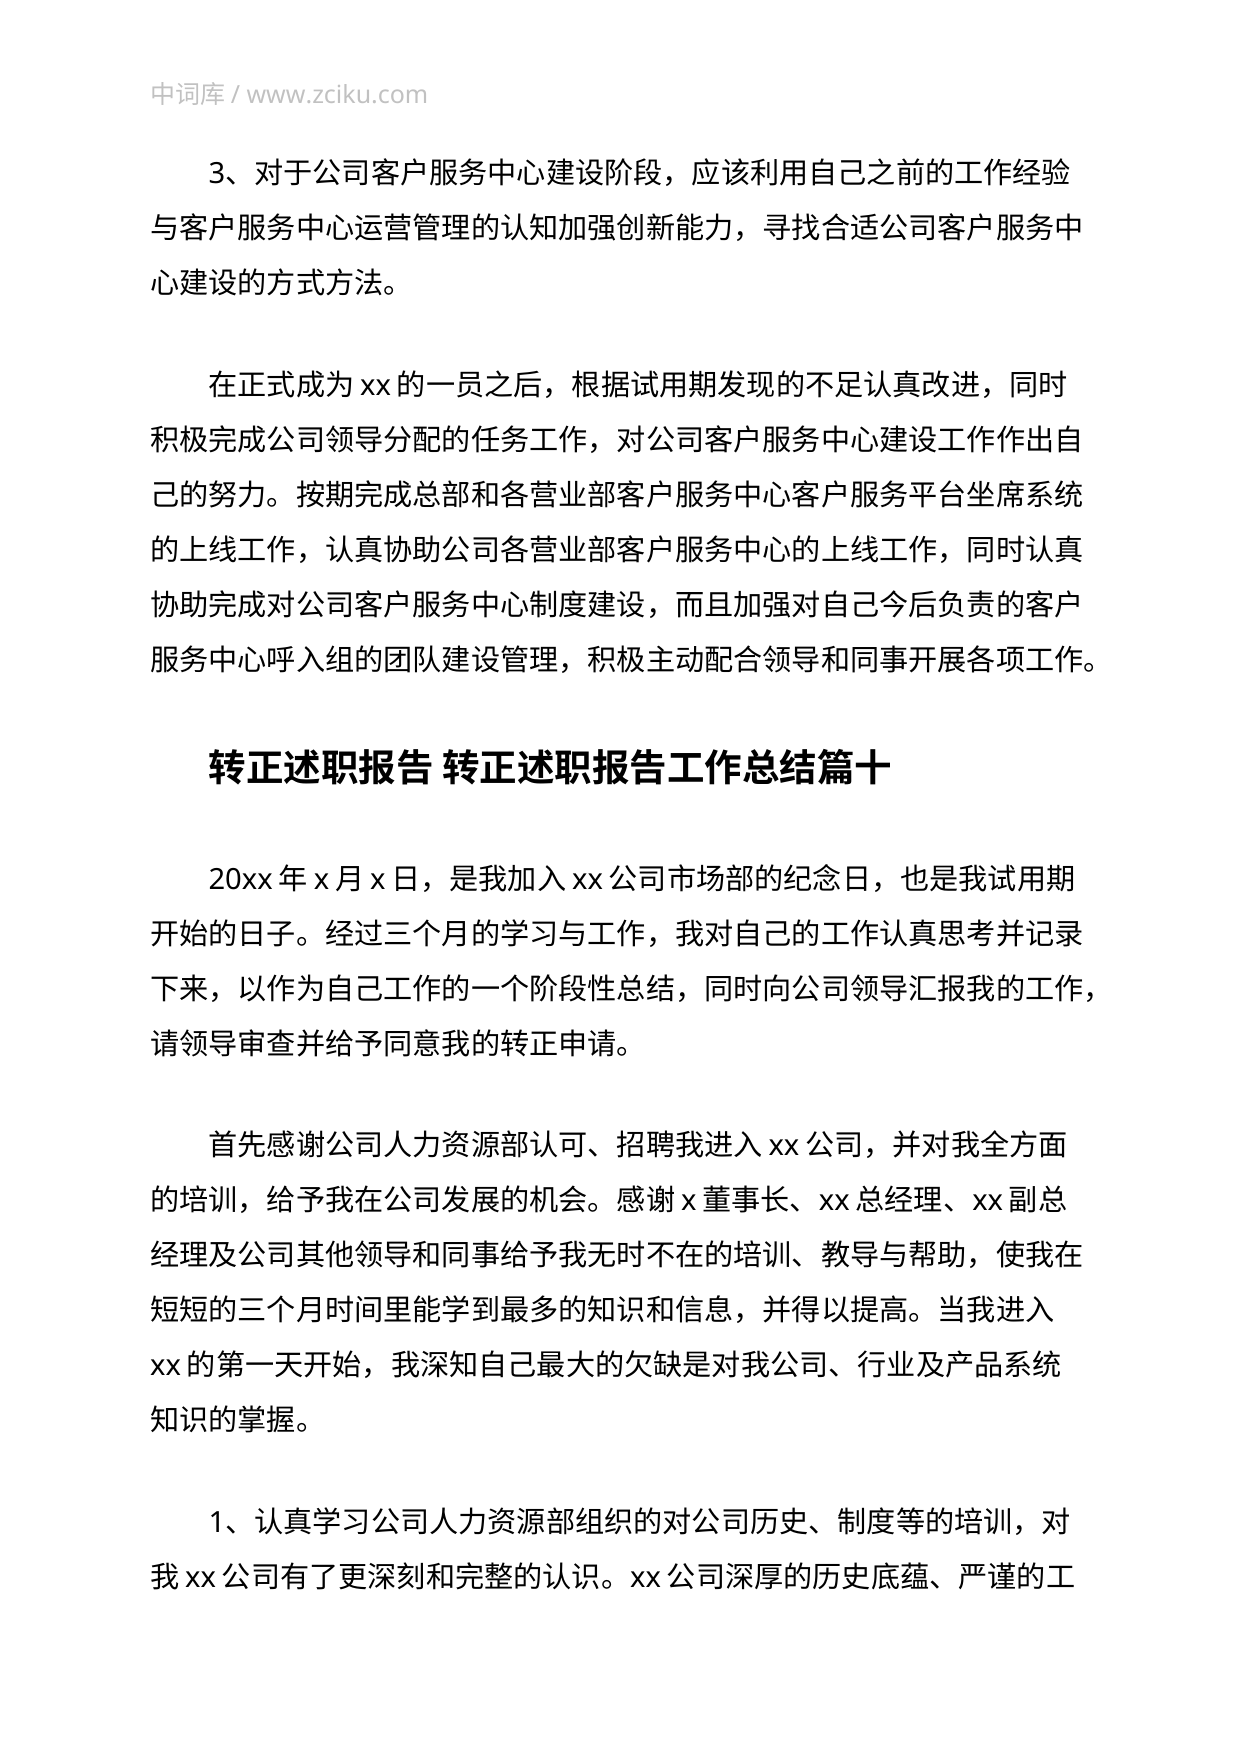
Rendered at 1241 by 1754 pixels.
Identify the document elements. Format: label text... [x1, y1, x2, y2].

text 在正式成为xx的一员之后，根据试用期发现的不足认真改进，同时积极完成公司领导分配的任务工作，对公司客户服务中心建设工作作出自己的努力。按期完成总部和各营业部客户服务中心客户服务平台坐席系统的上线工作，认真协助公司各营业部客户服务中心的上线工作，同时认真协助完成对公司客户服务中心制度建设，而且加强对自己今后负责的客户服务中心呼入组的团队建设管理，积极主动配合领导和同事开展各项工作。 [150, 362, 1090, 678]
text 首先感谢公司人力资源部认可、招聘我进入xx公司，并对我全方面的培训，给予我在公司发展的机会。感谢x董事长、xx总经理、xx副总经理及公司其他领导和同事给予我无时不在的培训、教导与帮助，使我在短短的三个月时间里能学到最多的知识和信息，并得以提高。当我进入xx的第一天开始，我深知自己最大的欠缺是对我公司、行业及产品系统知识的掌握。 [150, 1122, 1090, 1439]
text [150, 1498, 1090, 1596]
text 20xx年x月x日，是我加入xx公司市场部的纪念日，也是我试用期开始的日子。经过三个月的学习与工作，我对自己的工作认真思考并记录下来，以作为自己工作的一个阶段性总结，同时向公司领导汇报我的工作，请领导审查并给予同意我的转正申请。 [150, 855, 1090, 1062]
text 转正述职报告 转正述职报告工作总结篇十 [150, 738, 1090, 792]
text 3、对于公司客户服务中心建设阶段，应该利用自己之前的工作经验与客户服务中心运营管理的认知加强创新能力，寻找合适公司客户服务中心建设的方式方法。 [150, 150, 1090, 302]
